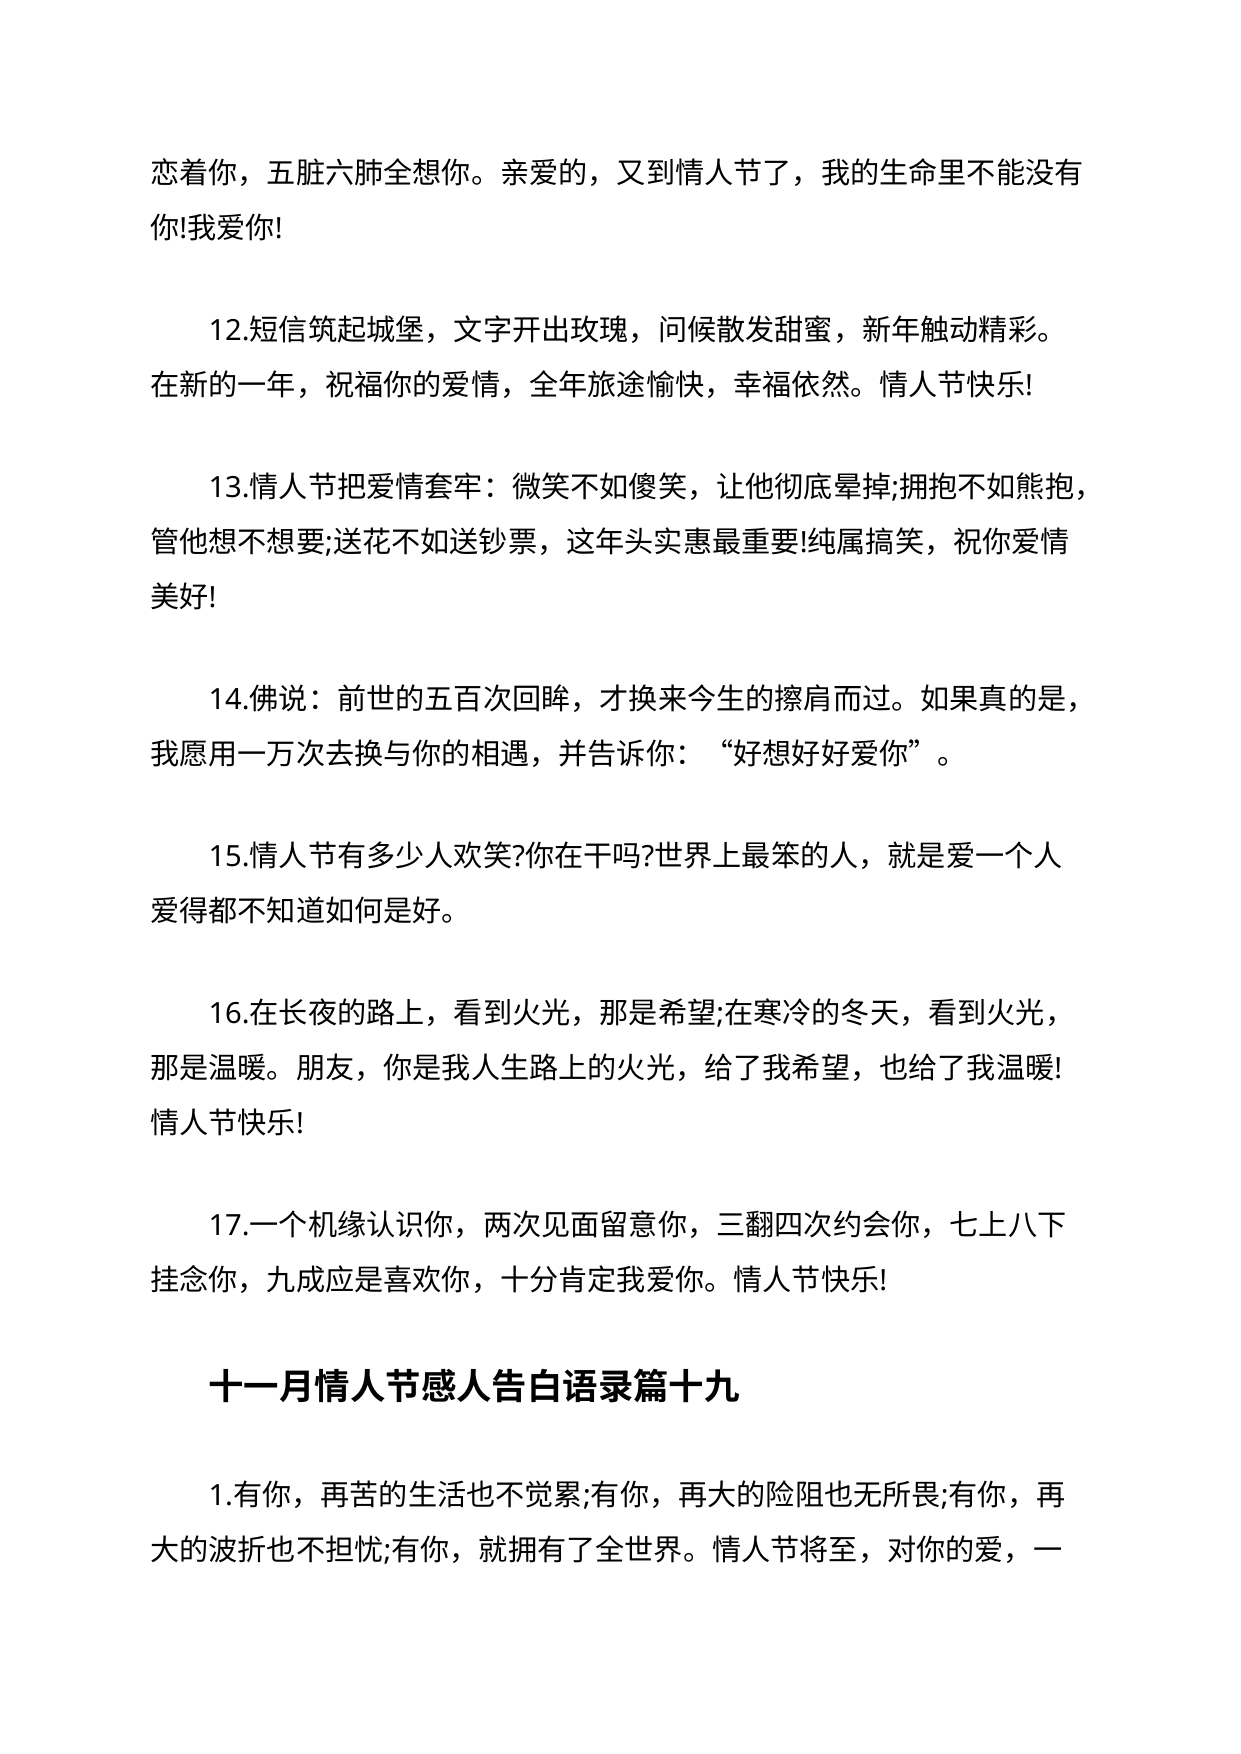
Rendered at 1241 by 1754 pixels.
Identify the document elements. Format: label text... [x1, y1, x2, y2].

text 15.情人节有多少人欢笑?你在干吗?世界上最笨的人，就是爱一个人爱得都不知道如何是好。 [150, 833, 1090, 930]
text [150, 150, 1090, 247]
text 12.短信筑起城堡，文字开出玫瑰，问候散发甜蜜，新年触动精彩。在新的一年，祝福你的爱情，全年旅途愉快，幸福依然。情人节快乐! [150, 307, 1090, 404]
text 十一月情人节感人告白语录篇十九 [150, 1358, 1090, 1409]
text 13.情人节把爱情套牢：微笑不如傻笑，让他彻底晕掉;拥抱不如熊抱，管他想不想要;送花不如送钞票，这年头实惠最重要!纯属搞笑，祝你爱情美好! [150, 464, 1090, 616]
text 17.一个机缘认识你，两次见面留意你，三翻四次约会你，七上八下挂念你，九成应是喜欢你，十分肯定我爱你。情人节快乐! [150, 1201, 1090, 1299]
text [150, 1472, 1090, 1569]
text 16.在长夜的路上，看到火光，那是希望;在寒冷的冬天，看到火光，那是温暖。朋友，你是我人生路上的火光，给了我希望，也给了我温暖!情人节快乐! [150, 989, 1090, 1142]
text 14.佛说：前世的五百次回眸，才换来今生的擦肩而过。如果真的是，我愿用一万次去换与你的相遇，并告诉你：“好想好好爱你”。 [150, 676, 1090, 773]
